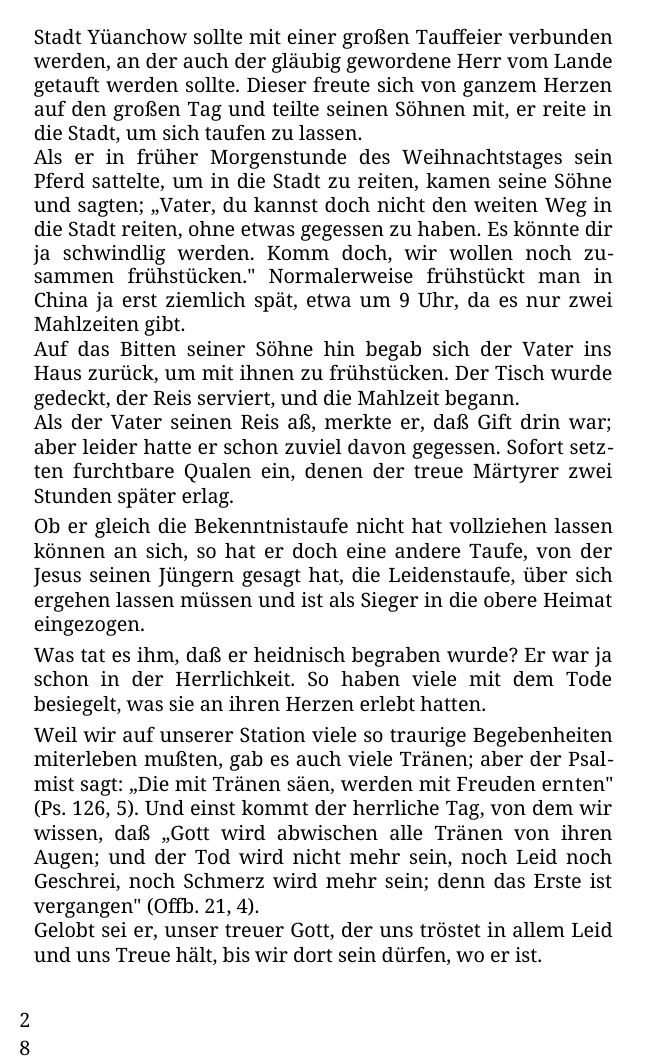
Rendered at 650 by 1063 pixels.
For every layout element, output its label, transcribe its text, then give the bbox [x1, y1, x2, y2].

text Auf das Bitten seiner Söhne hin begab sich der Vater ins Haus zurück, um mit ihnen zu frühstücken. Der Tisch wurde gedeckt, der Reis serviert, und die Mahlzeit begann. [33, 337, 613, 410]
text Als er in früher Morgenstunde des Weihnachtstages sein Pferd sattelte, um in die Stadt zu reiten, kamen seine Söhne und sagten; „Vater, du kannst doch nicht den weiten Weg in die Stadt reiten, ohne etwas gegessen zu haben. Es könnte dir ja schwindlig werden. Komm doch, wir wollen noch zusammen frühstücken." Normalerweise frühstückt man in China ja erst ziemlich spät, etwa um 9 Uhr, da es nur zwei Mahlzeiten gibt. [33, 145, 613, 337]
text Ob er gleich die Bekenntnistaufe nicht hat vollziehen lassen können an sich, so hat er doch eine andere Taufe, von der Jesus seinen Jüngern gesagt hat, die Leidenstaufe, über sich ergehen lassen müssen und ist als Sieger in die obere Heimat eingezogen. [33, 514, 613, 637]
text Weil wir auf unserer Station viele so traurige Begebenheiten miterleben mußten, gab es auch viele Tränen; aber der Psalmist sagt: „Die mit Tränen säen, werden mit Freuden ernten" (Ps. 126, 5). Und einst kommt der herrliche Tag, von dem wir wissen, daß „Gott wird abwischen alle Tränen von ihren Augen; und der Tod wird nicht mehr sein, noch Leid noch Geschrei, noch Schmerz wird mehr sein; denn das Erste ist vergangen" (Offb. 21, 4). [33, 722, 613, 918]
text Als der Vater seinen Reis aß, merkte er, daß Gift drin war; aber leider hatte er schon zuviel davon gegessen. Sofort setzten furchtbare Qualen ein, denen der treue Märtyrer zwei Stunden später erlag. [33, 410, 613, 508]
text Was tat es ihm, daß er heidnisch begraben wurde? Er war ja schon in der Herrlichkeit. So haben viele mit dem Tode besiegelt, was sie an ihren Herzen erlebt hatten. [33, 643, 613, 716]
text Gelobt sei er, unser treuer Gott, der uns tröstet in allem Leid und uns Treue hält, bis wir dort sein dürfen, wo er ist. [33, 918, 613, 967]
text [33, 25, 613, 145]
